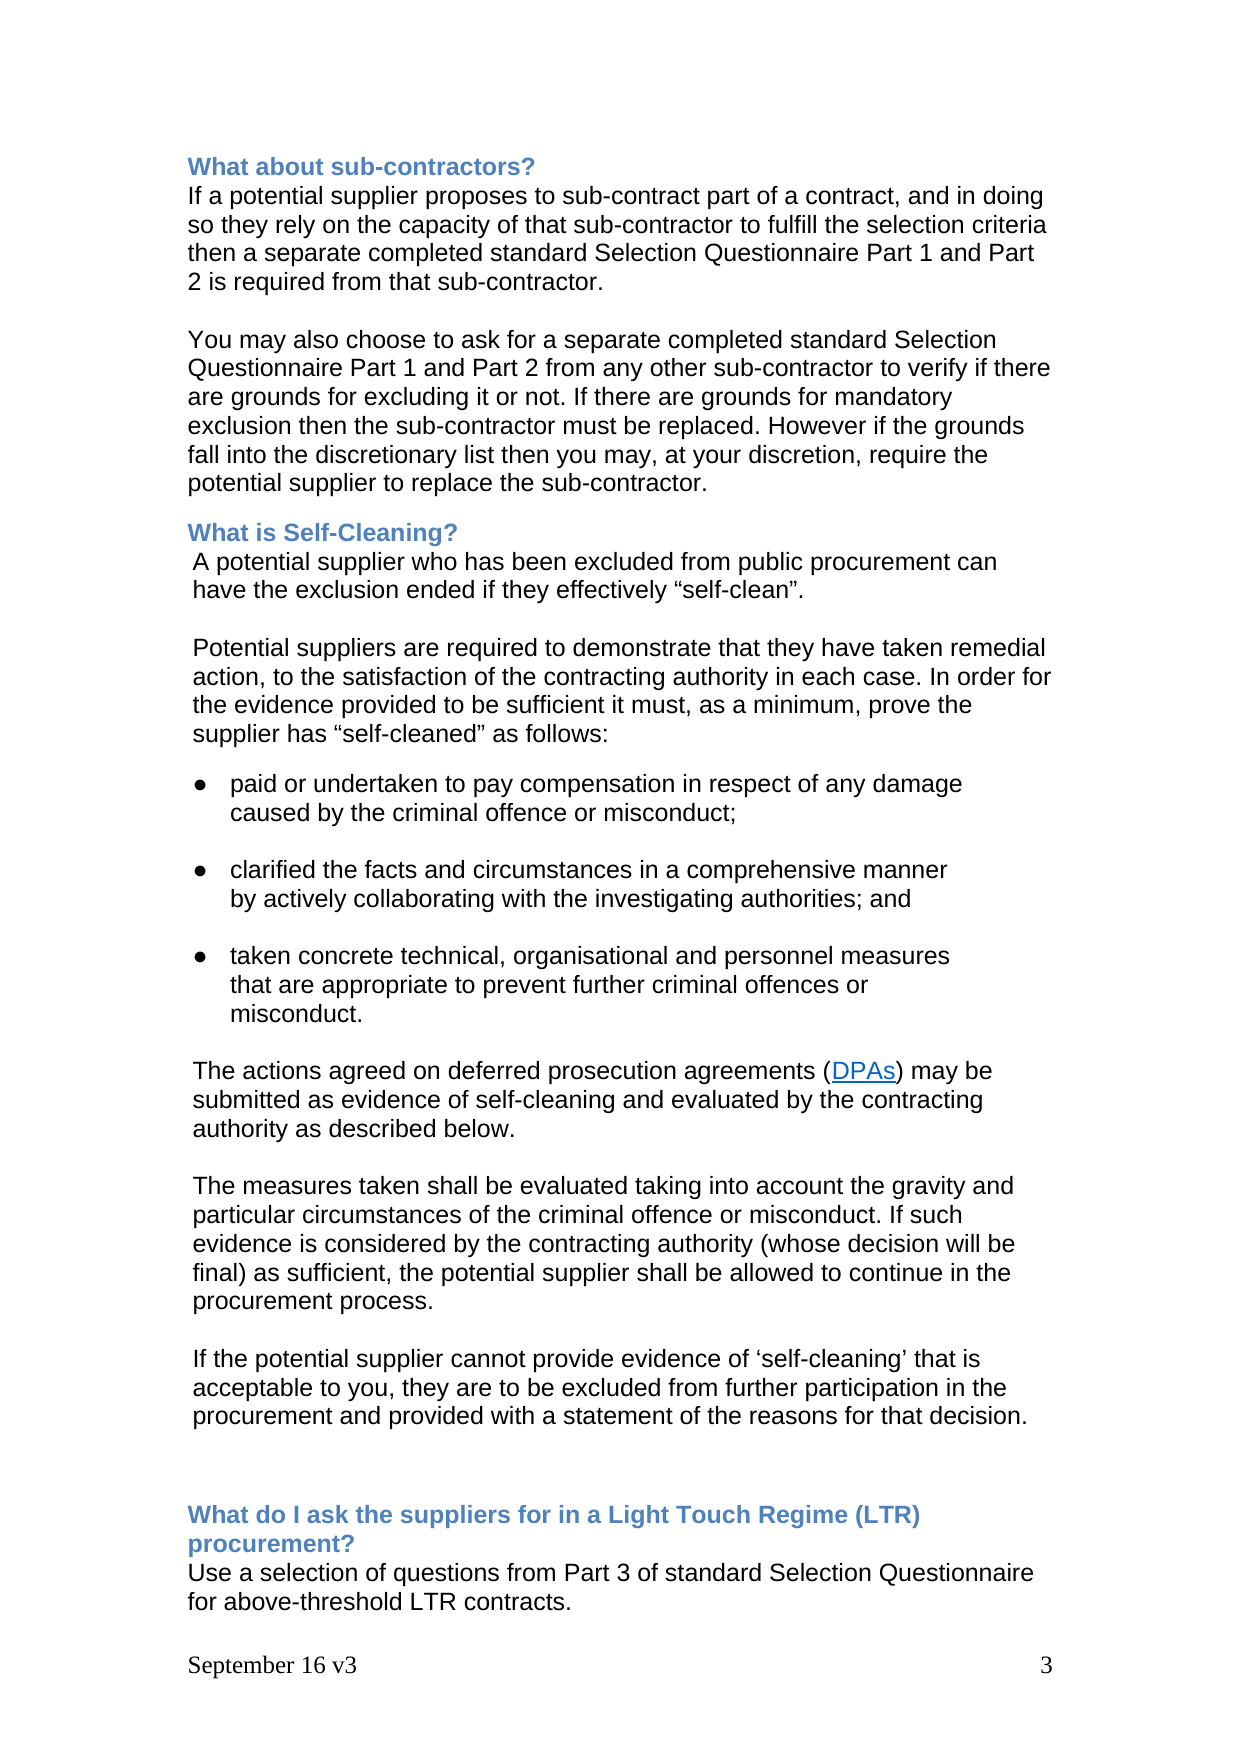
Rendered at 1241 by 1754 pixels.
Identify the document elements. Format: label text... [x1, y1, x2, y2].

list taken concrete technical, organisational and personnel measures that are appropriate to prevent further criminal offences or misconduct. [192, 941, 964, 1028]
text What is Self-Cleaning? [187, 518, 1053, 547]
list paid or undertaken to pay compensation in respect of any damage caused by the criminal offence or misconduct; [192, 769, 964, 826]
text A potential supplier who has been excluded from public procurement can have the exclusion ended if they effectively “self-clean”. [192, 547, 1053, 604]
text What about sub-contractors? [187, 152, 1053, 181]
text If a potential supplier proposes to sub-contract part of a contract, and in doing so they rely on the capacity of that sub-contractor to fulfill the selection criteria then a separate completed standard Selection Questionnaire Part 1 and Part 2 is required from that sub-contractor. [187, 181, 1053, 296]
text What do I ask the suppliers for in a Light Touch Regime (LTR) procurement? [187, 1501, 1053, 1558]
text Use a selection of questions from Part 3 of standard Selection Questionnaire for above-threshold LTR contracts. [187, 1558, 1053, 1616]
list clarified the facts and circumstances in a comprehensive manner by actively collaborating with the investigating authorities; and [192, 855, 964, 913]
text The actions agreed on deferred prosecution agreements (DPAs) may be submitted as evidence of self-cleaning and evaluated by the contracting authority as described below. [192, 1056, 1053, 1143]
text If the potential supplier cannot provide evidence of ‘self-cleaning’ that is acceptable to you, they are to be excluded from further participation in the procurement and provided with a statement of the reasons for that decision. [192, 1344, 1053, 1430]
text Potential suppliers are required to demonstrate that they have taken remedial action, to the satisfaction of the contracting authority in each case. In order for the evidence provided to be sufficient it must, as a minimum, prove the supplier has “self-cleaned” as follows: [192, 633, 1053, 748]
text The measures taken shall be evaluated taking into account the gravity and particular circumstances of the criminal offence or misconduct. If such evidence is considered by the contracting authority (whose decision will be final) as sufficient, the potential supplier shall be allowed to continue in the procurement process. [192, 1171, 1053, 1315]
text You may also choose to ask for a separate completed standard Selection Questionnaire Part 1 and Part 2 from any other sub-contractor to verify if there are grounds for excluding it or not. If there are grounds for mandatory exclusion then the sub-contractor must be replaced. However if the grounds fall into the discretionary list then you may, at your discretion, require the potential supplier to replace the sub-contractor. [187, 325, 1053, 497]
